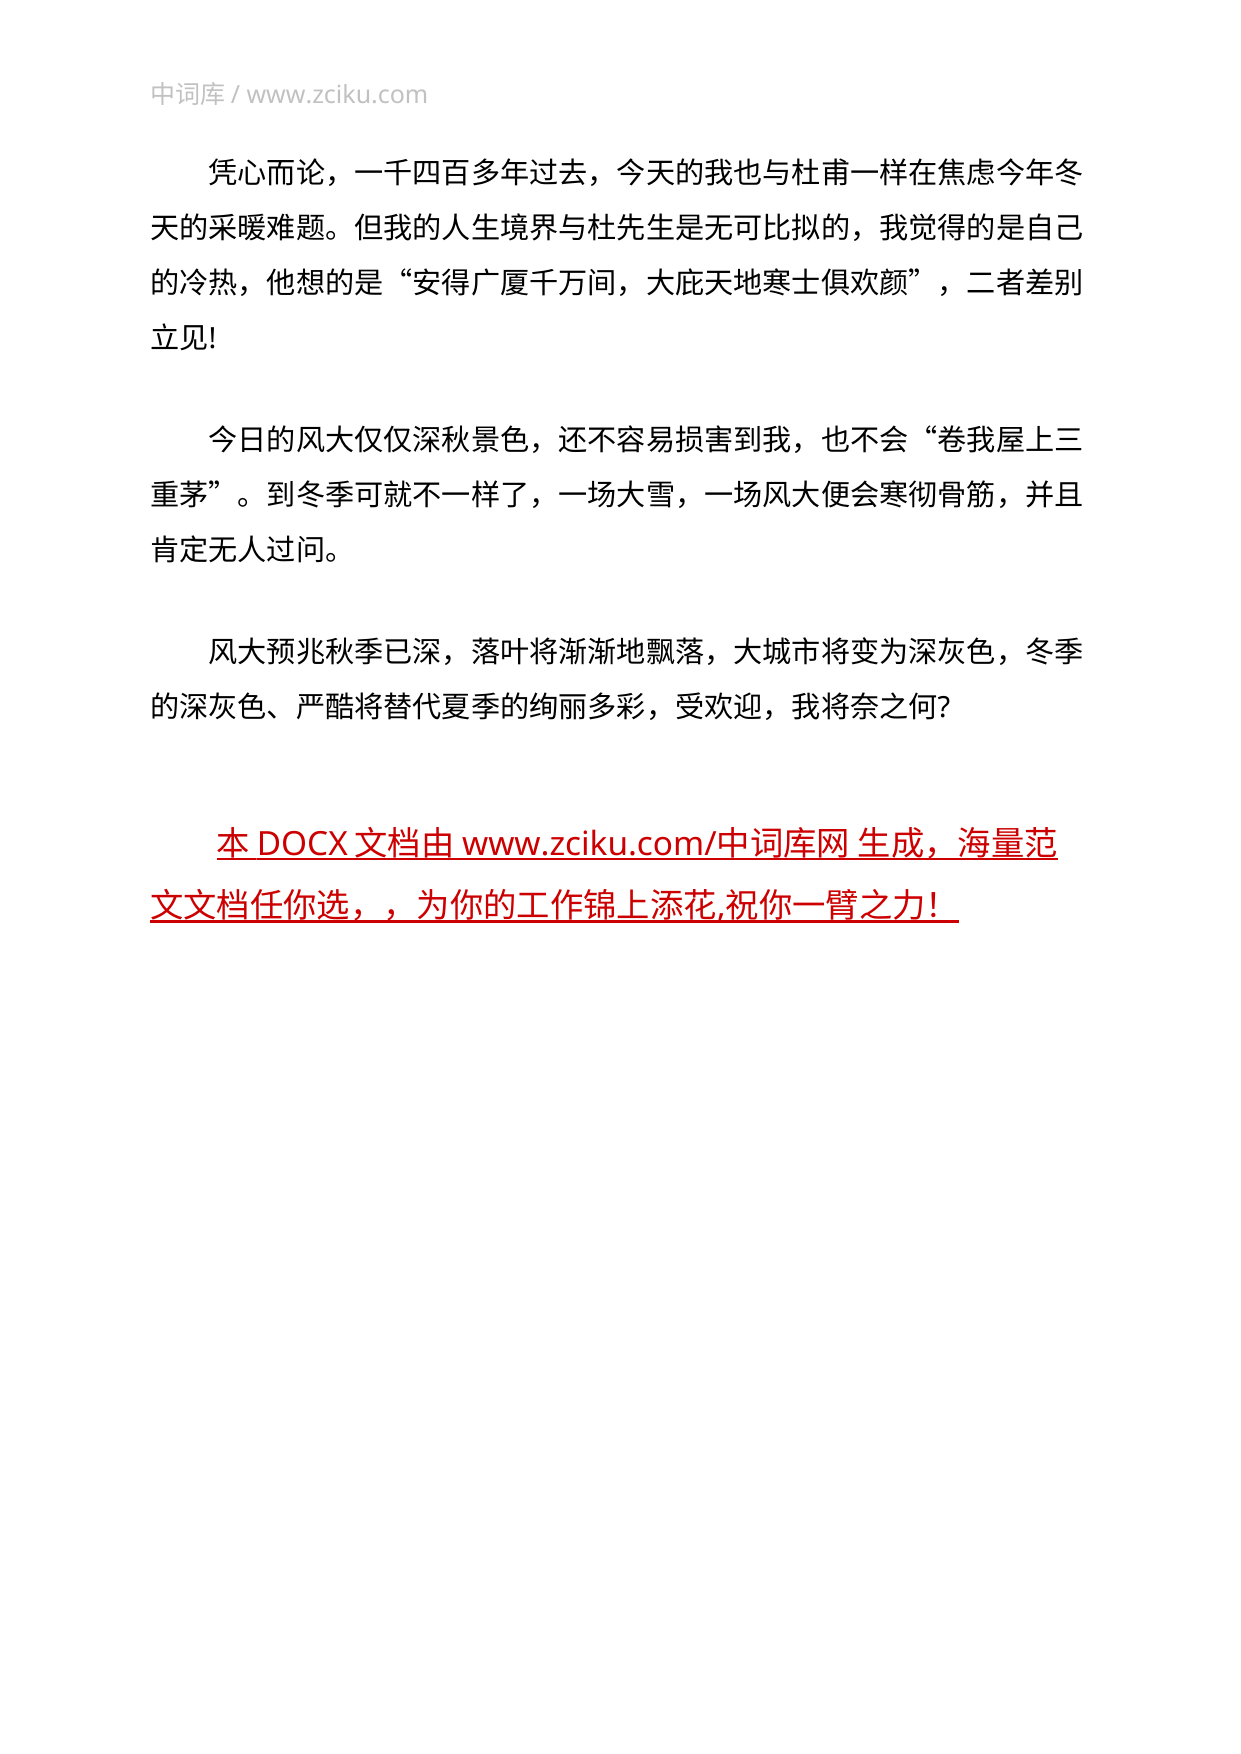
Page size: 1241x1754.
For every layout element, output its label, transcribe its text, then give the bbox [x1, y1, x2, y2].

text 今日的风大仅仅深秋景色，还不容易损害到我，也不会“卷我屋上三重茅”。到冬季可就不一样了，一场大雪，一场风大便会寒彻骨筋，并且肯定无人过问。 [150, 417, 1090, 569]
text 凭心而论，一千四百多年过去，今天的我也与杜甫一样在焦虑今年冬天的采暖难题。但我的人生境界与杜先生是无可比拟的，我觉得的是自己的冷热，他想的是“安得广厦千万间，大庇天地寒士俱欢颜”，二者差别立见! [150, 150, 1090, 357]
text 风大预兆秋季已深，落叶将渐渐地飘落，大城市将变为深灰色，冬季的深灰色、严酷将替代夏季的绚丽多彩，受欢迎，我将奈之何? [150, 628, 1090, 726]
text 本DOCX文档由 www.zciku.com/中词库网 生成，海量范文文档任你选，，为你的工作锦上添花,祝你一臂之力！ [150, 816, 1090, 928]
